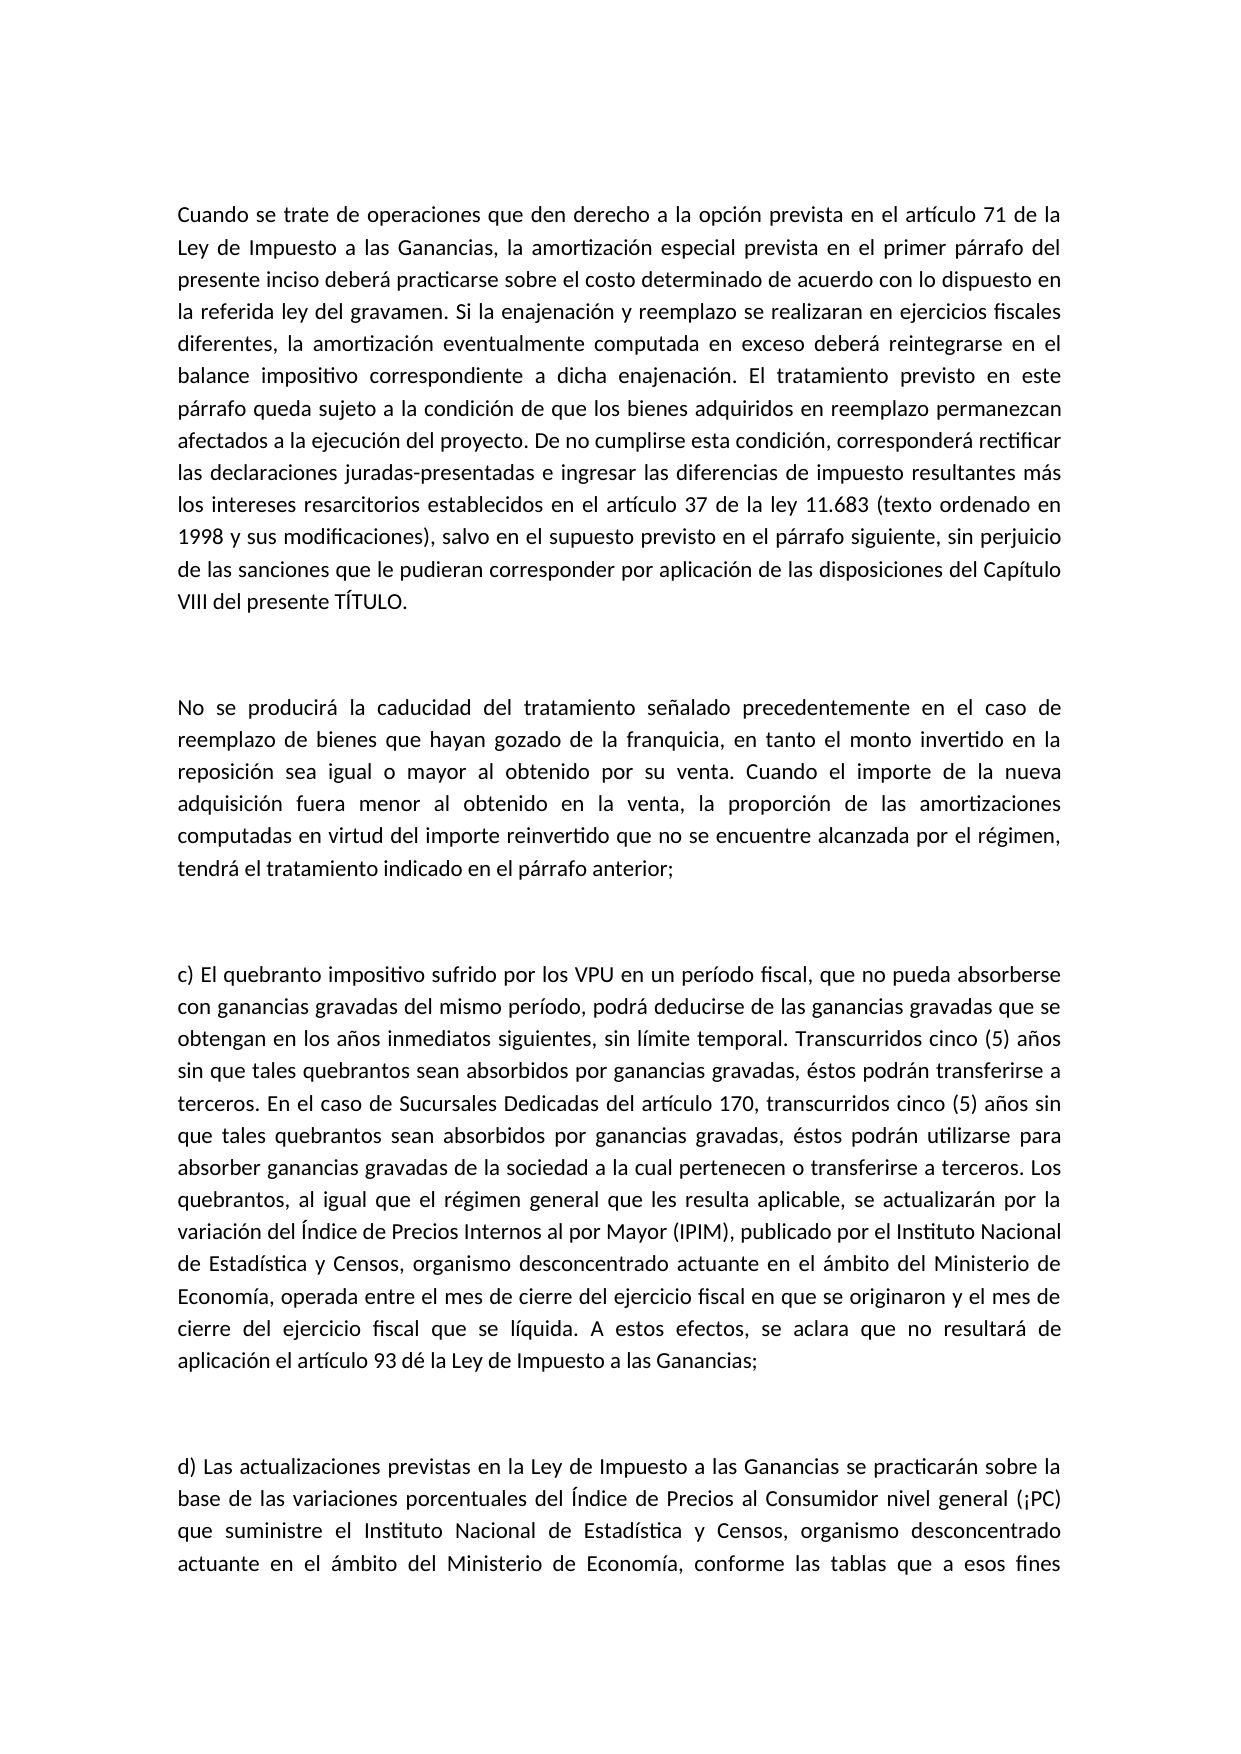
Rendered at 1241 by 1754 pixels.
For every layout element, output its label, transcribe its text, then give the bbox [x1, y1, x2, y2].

text Cuando se trate de operaciones que den derecho a la opción prevista en el artículo 71 de la Ley de Impuesto a las Ganancias, la amortización especial prevista en el primer párrafo del presente inciso deberá practicarse sobre el costo determinado de acuerdo con lo dispuesto en la referida ley del gravamen. Si la enajenación y reemplazo se realizaran en ejercicios fiscales diferentes, la amortización eventualmente computada en exceso deberá reintegrarse en el balance impositivo correspondiente a dicha enajenación. El tratamiento previsto en este párrafo queda sujeto a la condición de que los bienes adquiridos en reemplazo permanezcan afectados a la ejecución del proyecto. De no cumplirse esta condición, corresponderá rectificar las declaraciones juradas-presentadas e ingresar las diferencias de impuesto resultantes más los intereses resarcitorios establecidos en el artículo 37 de la ley 11.683 (texto ordenado en 1998 y sus modificaciones), salvo en el supuesto previsto en el párrafo siguiente, sin perjuicio de las sanciones que le pudieran corresponder por aplicación de las disposiciones del Capítulo VIII del presente TÍTULO. [177, 201, 1063, 615]
text c) El quebranto impositivo sufrido por los VPU en un período fiscal, que no pueda absorberse con ganancias gravadas del mismo período, podrá deducirse de las ganancias gravadas que se obtengan en los años inmediatos siguientes, sin límite temporal. Transcurridos cinco (5) años sin que tales quebrantos sean absorbidos por ganancias gravadas, éstos podrán transferirse a terceros. En el caso de Sucursales Dedicadas del artículo 170, transcurridos cinco (5) años sin que tales quebrantos sean absorbidos por ganancias gravadas, éstos podrán utilizarse para absorber ganancias gravadas de la sociedad a la cual pertenecen o transferirse a terceros. Los quebrantos, al igual que el régimen general que les resulta aplicable, se actualizarán por la variación del Índice de Precios Internos al por Mayor (IPIM), publicado por el Instituto Nacional de Estadística y Censos, organismo desconcentrado actuante en el ámbito del Ministerio de Economía, operada entre el mes de cierre del ejercicio fiscal en que se originaron y el mes de cierre del ejercicio fiscal que se líquida. A estos efectos, se aclara que no resultará de aplicación el artículo 93 dé la Ley de Impuesto a las Ganancias; [177, 960, 1063, 1374]
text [177, 1452, 1063, 1577]
text No se producirá la caducidad del tratamiento señalado precedentemente en el caso de reemplazo de bienes que hayan gozado de la franquicia, en tanto el monto invertido en la reposición sea igual o mayor al obtenido por su venta. Cuando el importe de la nueva adquisición fuera menor al obtenido en la venta, la proporción de las amortizaciones computadas en virtud del importe reinvertido que no se encuentre alcanzada por el régimen, tendrá el tratamiento indicado en el párrafo anterior; [177, 693, 1063, 882]
